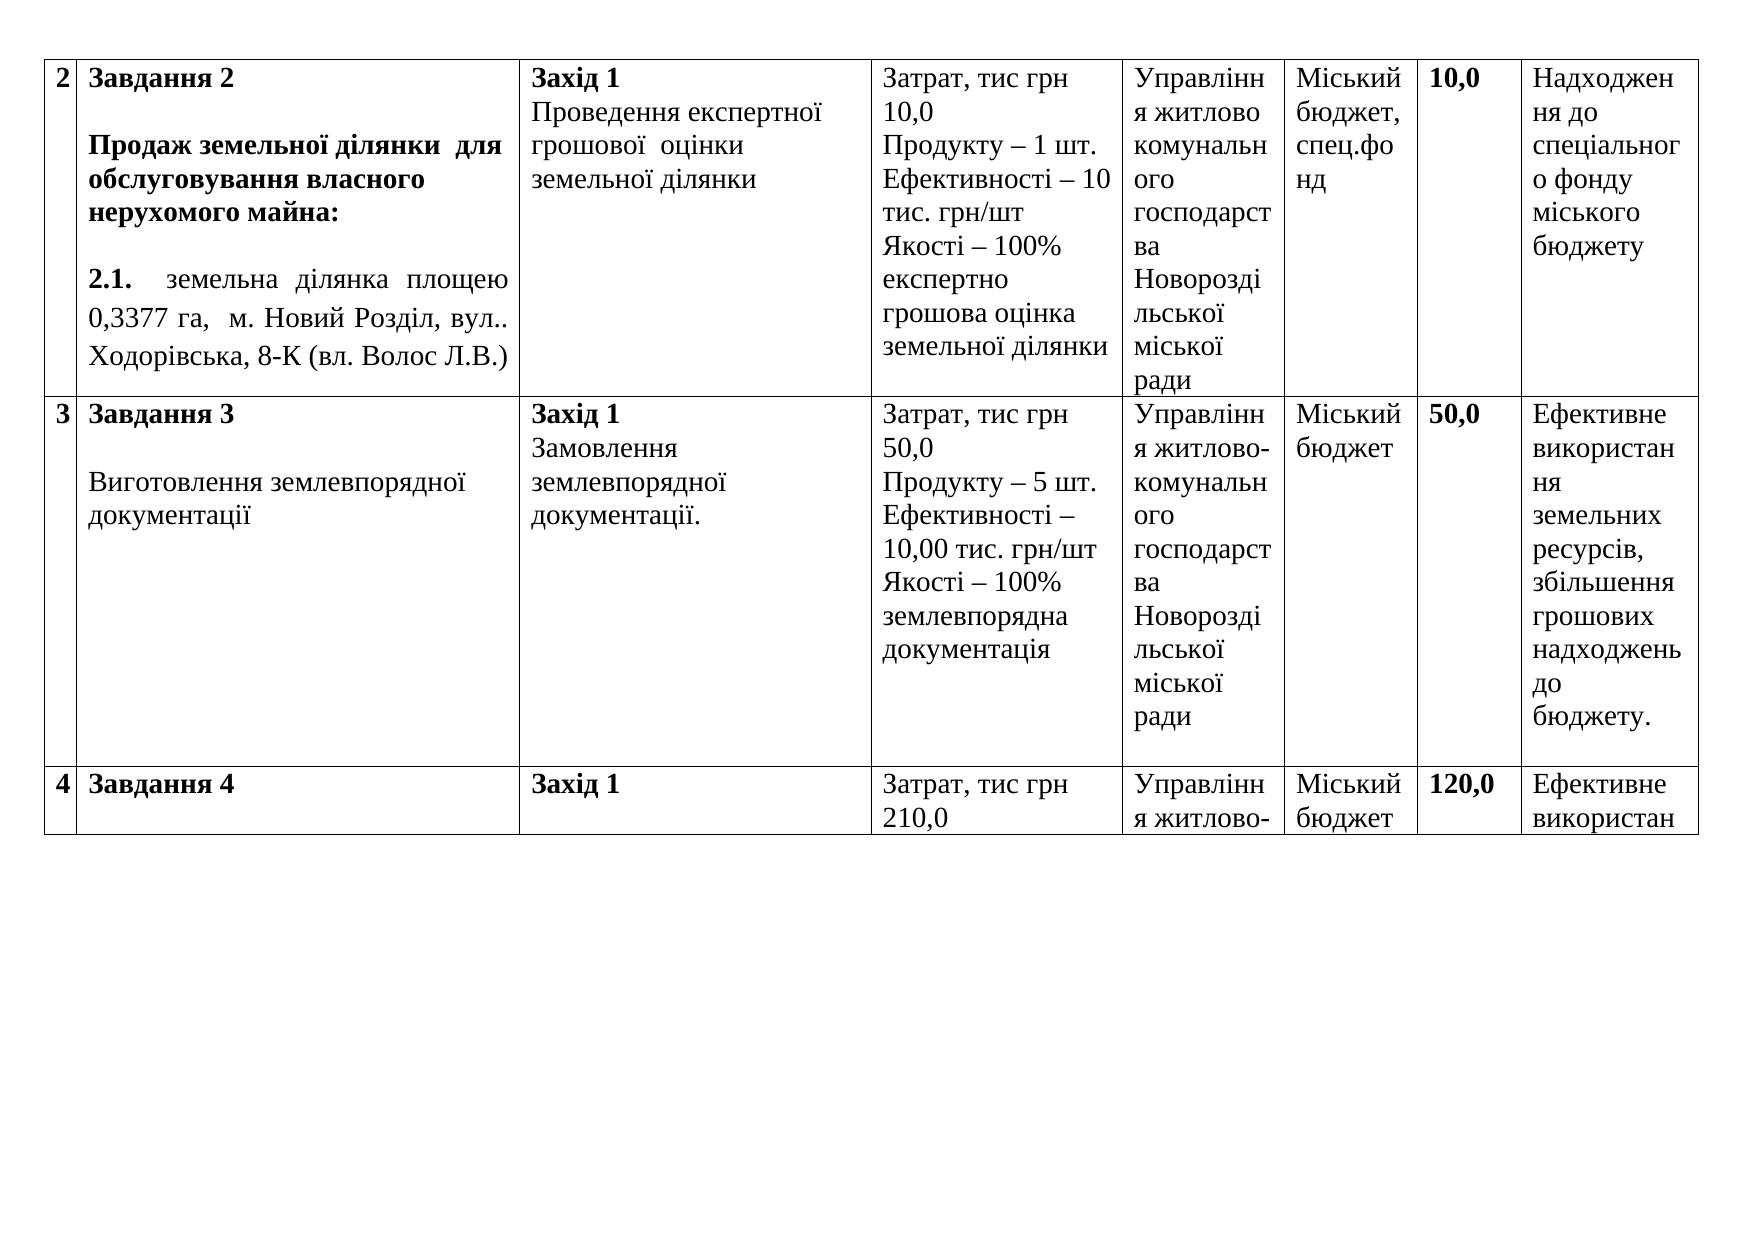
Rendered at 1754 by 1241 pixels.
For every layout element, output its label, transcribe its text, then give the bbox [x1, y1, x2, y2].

table_cell 50,0 [1418, 397, 1521, 766]
table_cell Завдання 3 Виготовлення землевпорядної документації [77, 397, 519, 766]
table_cell Ефективне використання земельних ресурсів, збільшення грошових надходжень до бюджету. [1522, 767, 1698, 834]
table_cell Міський бюджет [1285, 767, 1417, 834]
table_cell Завдання 4 Розроблення проекту землеустрою щодо встановлення меж території Новороздільської територіальної громади [77, 767, 519, 834]
table_cell 4 [45, 767, 76, 834]
table_cell Міський бюджет, спец.фонд [1285, 60, 1417, 396]
table_cell Ефективне використання земельних ресурсів, збільшення грошових надходжень до бюджету. [1522, 397, 1698, 766]
table_cell Управління житлово-комунального господарства Новороздільської міської ради [1123, 397, 1284, 766]
table_cell Захід 1 Замовлення проекту землеустрою щодо встановлення меж території Новороздільської територіальної громади [520, 767, 871, 834]
table_cell Захід 1 Проведення експертної грошової оцінки земельної ділянки [520, 60, 871, 396]
table_cell 10,0 [1418, 60, 1521, 396]
table_cell Затрат, тис грн 10,0 Продукту – 1 шт. Ефективності – 10 тис. грн/шт Якості – 100% експертно грошова оцінка земельної ділянки [872, 60, 1122, 396]
table_cell Затрат, тис грн 210,0 Продукту – 1 шт. Ефективності – 100,00 тис. грн/шт Якості – 100% землевпорядна документація [872, 767, 1122, 834]
table_cell 120,0 [1418, 767, 1521, 834]
table_cell Міський бюджет [1285, 397, 1417, 766]
table_cell Захід 1 Замовлення землевпорядної документації. [520, 397, 871, 766]
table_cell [1123, 60, 1284, 396]
table_cell Затрат, тис грн 50,0 Продукту – 5 шт. Ефективності – 10,00 тис. грн/шт Якості – 100% землевпорядна документація [872, 397, 1122, 766]
table_cell 2 [45, 60, 76, 396]
table_cell Завдання 2 Продаж земельної ділянки для обслуговування власного нерухомого майна: 2.1. земельна ділянка площею 0,3377 га, м. Новий Розділ, вул.. Ходорівська, 8-К (вл. Волос Л.В.) [77, 60, 519, 396]
table_cell Надходження до спеціального фонду міського бюджету [1522, 60, 1698, 396]
table_cell Управління житлово-комунального господарства Новороздільської міської ради [1123, 767, 1284, 834]
table_cell 3 [45, 397, 76, 766]
